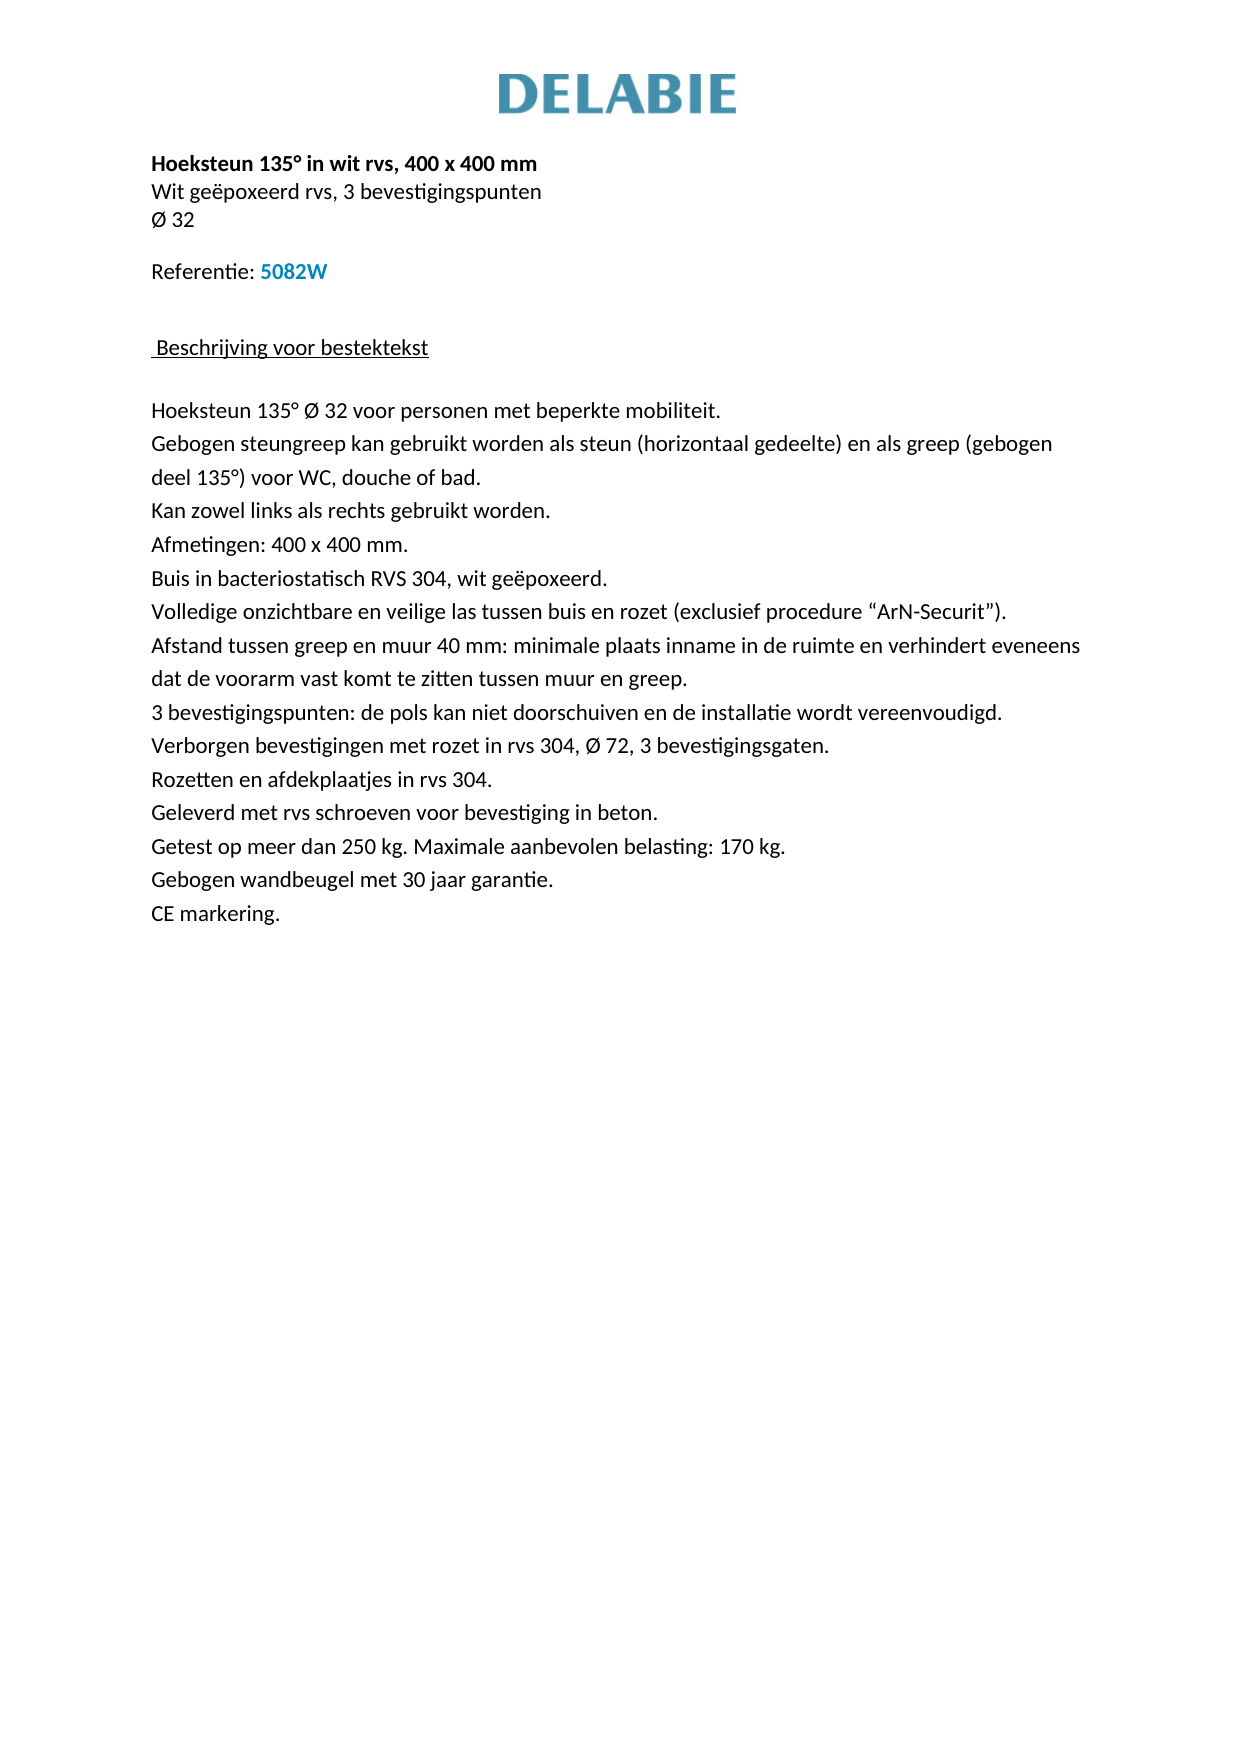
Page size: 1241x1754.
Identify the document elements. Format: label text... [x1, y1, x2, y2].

text 3 bevestigingspunten: de pols kan niet doorschuiven en de installatie wordt vereenvoudigd. [151, 698, 1084, 726]
text Ø 32 [151, 205, 1084, 233]
text Rozetten en afdekplaatjes in rvs 304. [151, 765, 1084, 793]
text Verborgen bevestigingen met rozet in rvs 304, Ø 72, 3 bevestigingsgaten. [151, 731, 1084, 759]
text Getest op meer dan 250 kg. Maximale aanbevolen belasting: 170 kg. [151, 832, 1084, 860]
text CE markering. [151, 899, 1084, 927]
text Referentie: 5082W [151, 257, 1084, 285]
text Afstand tussen greep en muur 40 mm: minimale plaats inname in de ruimte en verhindert eveneens dat de voorarm vast komt te zitten tussen muur en greep. [151, 631, 1084, 692]
text Hoeksteun 135° in wit rvs, 400 x 400 mm [151, 149, 1084, 177]
text Volledige onzichtbare en veilige las tussen buis en rozet (exclusief procedure “ArN-Securit”). [151, 597, 1084, 625]
text Kan zowel links als rechts gebruikt worden. [151, 497, 1084, 525]
text Hoeksteun 135° Ø 32 voor personen met beperkte mobiliteit. [151, 396, 1084, 424]
text Gebogen wandbeugel met 30 jaar garantie. [151, 866, 1084, 894]
text Beschrijving voor bestektekst [151, 333, 1084, 361]
text Wit geëpoxeerd rvs, 3 bevestigingspunten [151, 177, 1084, 205]
text Afmetingen: 400 x 400 mm. [151, 530, 1084, 558]
text Geleverd met rvs schroeven voor bevestiging in beton. [151, 798, 1084, 827]
picture [497, 74, 738, 114]
text Gebogen steungreep kan gebruikt worden als steun (horizontaal gedeelte) en als greep (gebogen deel 135°) voor WC, douche of bad. [151, 429, 1084, 491]
text Buis in bacteriostatisch RVS 304, wit geëpoxeerd. [151, 564, 1084, 592]
